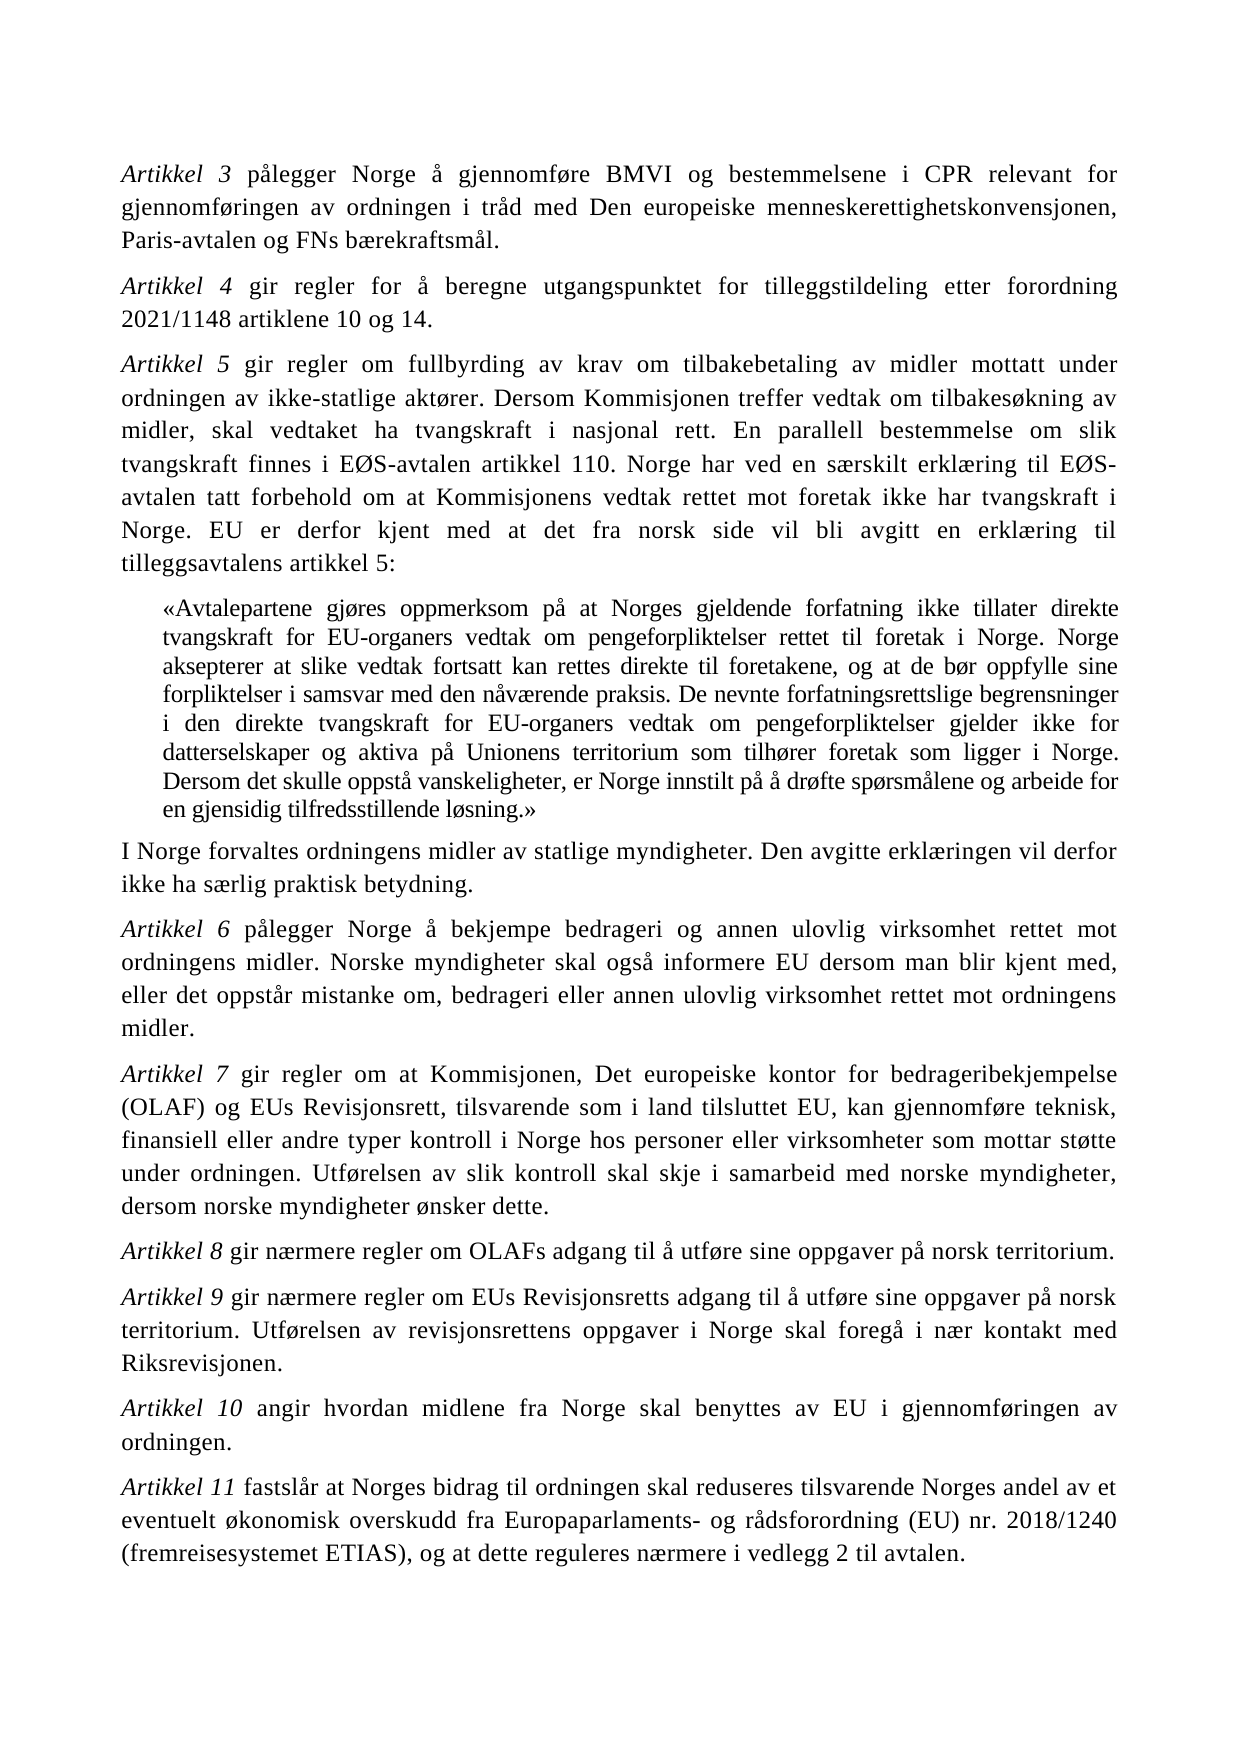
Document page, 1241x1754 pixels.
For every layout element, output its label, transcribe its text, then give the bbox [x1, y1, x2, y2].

text I Norge forvaltes ordningens midler av statlige myndigheter. Den avgitte erklæringen vil derfor ikke ha særlig praktisk betydning. [121, 836, 1119, 897]
text Artikkel 11 fastslår at Norges bidrag til ordningen skal reduseres tilsvarende Norges andel av et eventuelt økonomisk overskudd fra Europaparlaments- og rådsforordning (EU) nr. 2018/1240 (fremreisesystemet ETIAS), og at dette reguleres nærmere i vedlegg 2 til avtalen. [121, 1472, 1119, 1567]
text Artikkel 9 gir nærmere regler om EUs Revisjonsretts adgang til å utføre sine oppgaver på norsk territorium. Utførelsen av revisjonsrettens oppgaver i Norge skal foregå i nær kontakt med Riksrevisjonen. [121, 1282, 1119, 1377]
text Artikkel 4 gir regler for å beregne utgangspunktet for tilleggstildeling etter forordning 2021/1148 artiklene 10 og 14. [121, 271, 1119, 333]
text Artikkel 3 pålegger Norge å gjennomføre BMVI og bestemmelsene i CPR relevant for gjennomføringen av ordningen i tråd med Den europeiske menneskerettighetskonvensjonen, Paris-avtalen og FNs bærekraftsmål. [121, 159, 1119, 254]
text Artikkel 7 gir regler om at Kommisjonen, Det europeiske kontor for bedrageribekjempelse (OLAF) og EUs Revisjonsrett, tilsvarende som i land tilsluttet EU, kan gjennomføre teknisk, finansiell eller andre typer kontroll i Norge hos personer eller virksomheter som mottar støtte under ordningen. Utførelsen av slik kontroll skal skje i samarbeid med norske myndigheter, dersom norske myndigheter ønsker dette. [121, 1059, 1119, 1220]
text «Avtalepartene gjøres oppmerksom på at Norges gjeldende forfatning ikke tillater direkte tvangskraft for EU-organers vedtak om pengeforpliktelser rettet til foretak i Norge. Norge aksepterer at slike vedtak fortsatt kan rettes direkte til foretakene, og at de bør oppfylle sine forpliktelser i samsvar med den nåværende praksis. De nevnte forfatningsrettslige begrensninger i den direkte tvangskraft for EU-organers vedtak om pengeforpliktelser gjelder ikke for datterselskaper og aktiva på Unionens territorium som tilhører foretak som ligger i Norge. Dersom det skulle oppstå vanskeligheter, er Norge innstilt på å drøfte spørsmålene og arbeide for en gjensidig tilfredsstillende løsning.» [162, 593, 1119, 823]
text Artikkel 6 pålegger Norge å bekjempe bedrageri og annen ulovlig virksomhet rettet mot ordningens midler. Norske myndigheter skal også informere EU dersom man blir kjent med, eller det oppstår mistanke om, bedrageri eller annen ulovlig virksomhet rettet mot ordningens midler. [121, 914, 1119, 1042]
text Artikkel 8 gir nærmere regler om OLAFs adgang til å utføre sine oppgaver på norsk territorium. [121, 1236, 1119, 1265]
text Artikkel 10 angir hvordan midlene fra Norge skal benyttes av EU i gjennomføringen av ordningen. [121, 1393, 1119, 1455]
text Artikkel 5 gir regler om fullbyrding av krav om tilbakebetaling av midler mottatt under ordningen av ikke-statlige aktører. Dersom Kommisjonen treffer vedtak om tilbakesøkning av midler, skal vedtaket ha tvangskraft i nasjonal rett. En parallell bestemmelse om slik tvangskraft finnes i EØS-avtalen artikkel 110. Norge har ved en særskilt erklæring til EØS-avtalen tatt forbehold om at Kommisjonens vedtak rettet mot foretak ikke har tvangskraft i Norge. EU er derfor kjent med at det fra norsk side vil bli avgitt en erklæring til tilleggsavtalens artikkel 5: [121, 349, 1119, 576]
